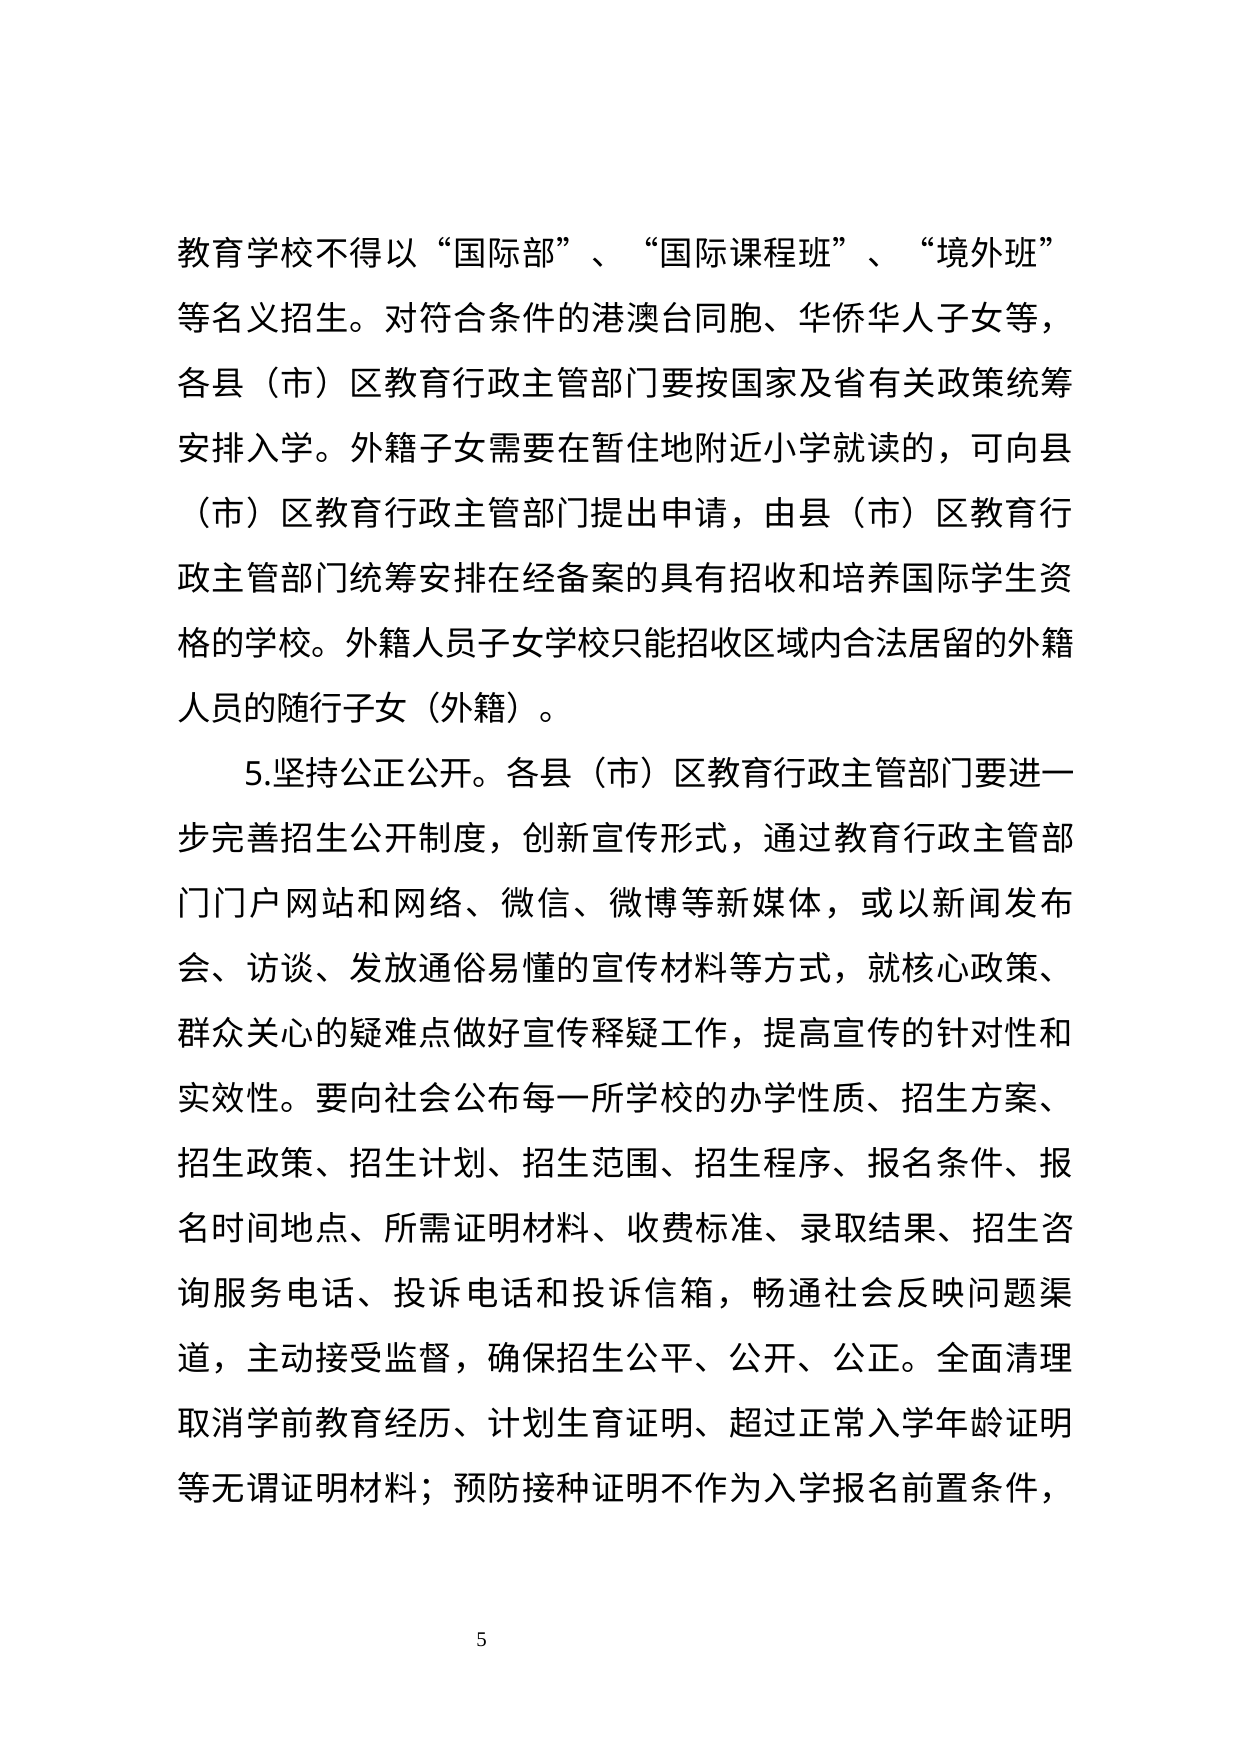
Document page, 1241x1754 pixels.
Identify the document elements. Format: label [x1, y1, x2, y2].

text [177, 738, 1075, 1518]
text [177, 218, 1075, 738]
